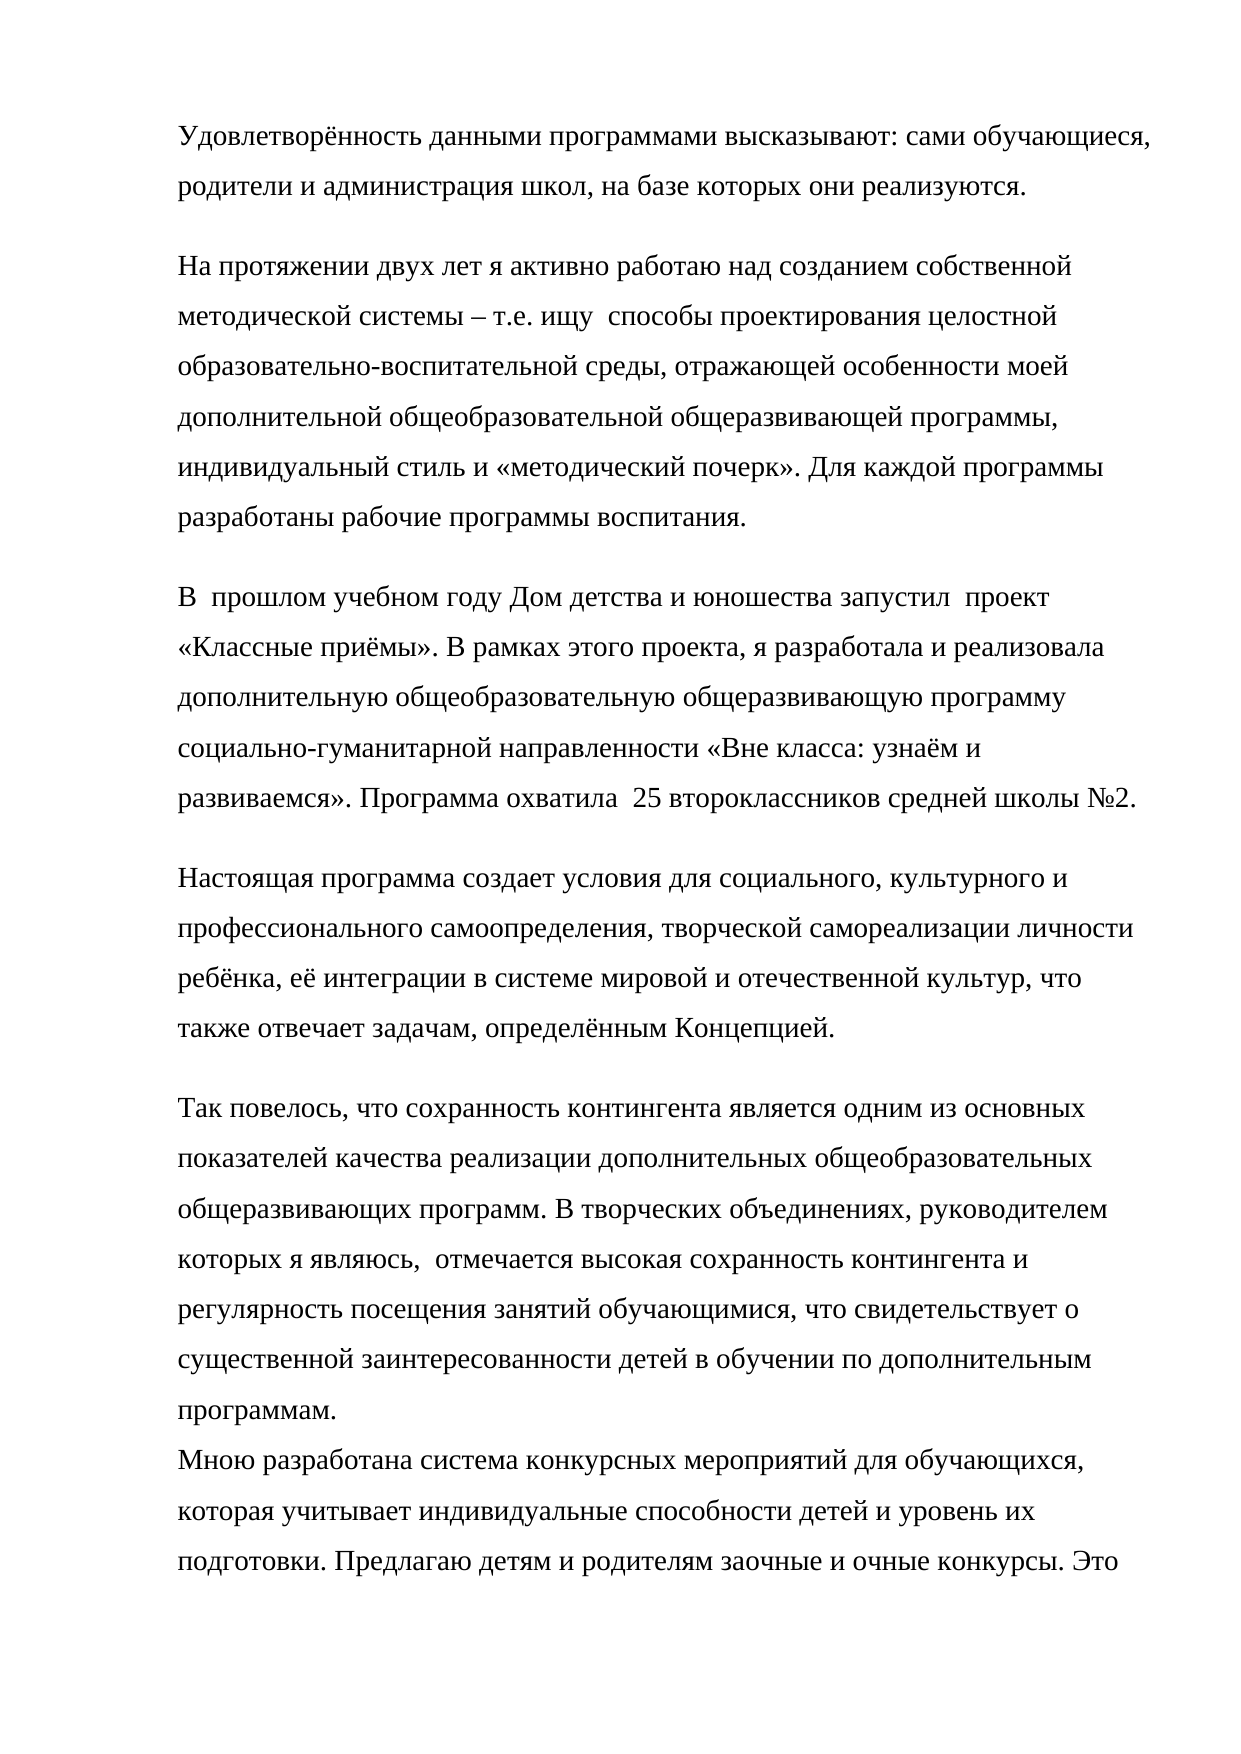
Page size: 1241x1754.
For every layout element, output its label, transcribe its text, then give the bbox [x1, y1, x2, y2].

text В прошлом учебном году Дом детства и юношества запустил проект «Классные приёмы». В рамках этого проекта, я разработала и реализовала дополнительную общеобразовательную общеразвивающую программу социально-гуманитарной направленности «Вне класса: узнаём и развиваемся». Программа охватила 25 второклассников средней школы №2. [177, 579, 1152, 814]
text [177, 1442, 1152, 1576]
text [177, 118, 1152, 202]
text Так повелось, что сохранность контингента является одним из основных показателей качества реализации дополнительных общеобразовательных общеразвивающих программ. В творческих объединениях, руководителем которых я являюсь, отмечается высокая сохранность контингента и регулярность посещения занятий обучающимися, что свидетельствует о существенной заинтересованности детей в обучении по дополнительным программам. [177, 1090, 1152, 1426]
text На протяжении двух лет я активно работаю над созданием собственной методической системы – т.е. ищу способы проектирования целостной образовательно-воспитательной среды, отражающей особенности моей дополнительной общеобразовательной общеразвивающей программы, индивидуальный стиль и «методический почерк». Для каждой программы разработаны рабочие программы воспитания. [177, 248, 1152, 533]
text Настоящая программа создает условия для социального, культурного и профессионального самоопределения, творческой самореализации личности ребёнка, её интеграции в системе мировой и отечественной культур, что также отвечает задачам, определённым Концепцией. [177, 860, 1152, 1044]
